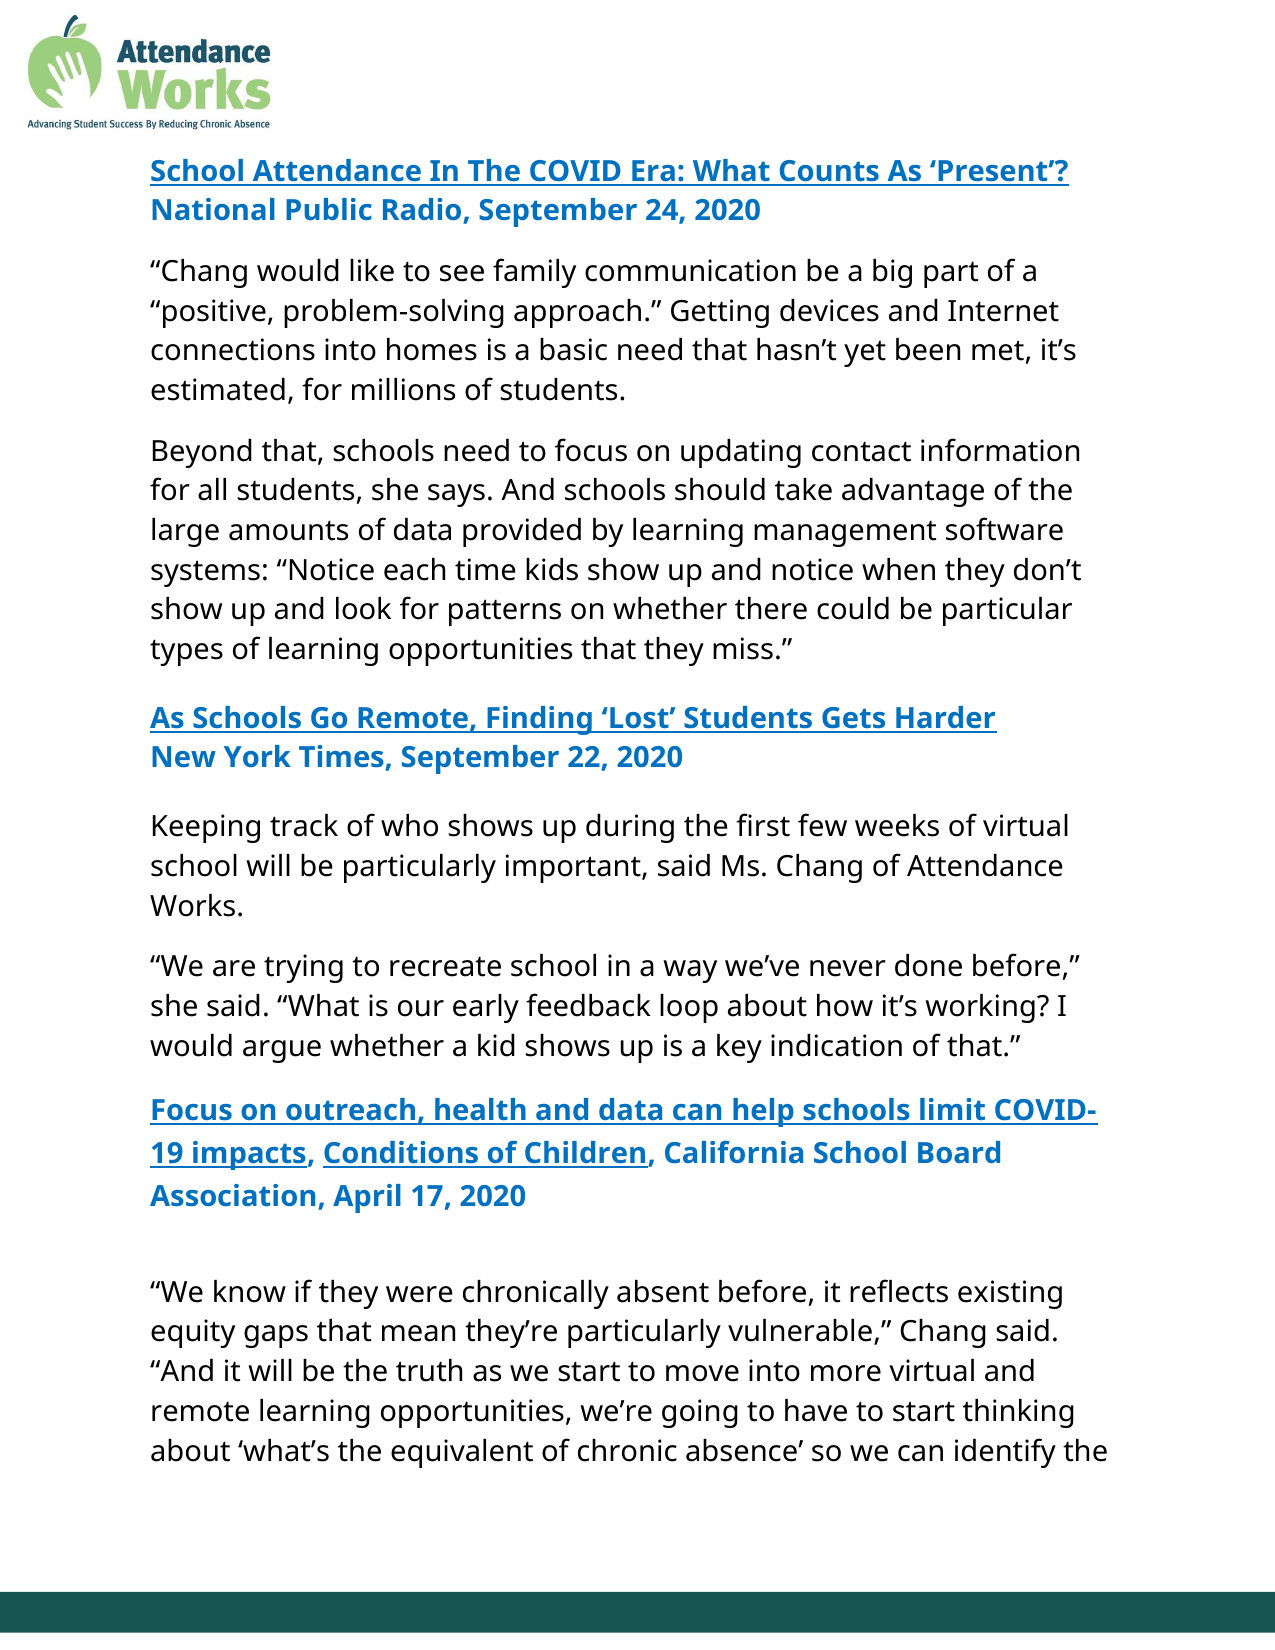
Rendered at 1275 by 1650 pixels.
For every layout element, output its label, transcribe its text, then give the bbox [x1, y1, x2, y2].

picture [9, 12, 300, 143]
text School Attendance In The COVID Era: What Counts As ‘Present’? National Public Radio, September 24, 2020 [150, 150, 1125, 229]
subtitle Focus on outreach, health and data can help schools limit COVID-19 impacts, Conditions of Children, California School Board Association, April 17, 2020 [150, 1089, 1125, 1215]
text Beyond that, schools need to focus on updating contact information for all students, she says. And schools should take advantage of the large amounts of data provided by learning management software systems: “Notice each time kids show up and notice when they don’t show up and look for patterns on whether there could be particular types of learning opportunities that they miss.” [150, 430, 1125, 668]
text Keeping track of who shows up during the first few weeks of virtual school will be particularly important, said Ms. Chang of Attendance Works. [150, 806, 1125, 925]
text As Schools Go Remote, Finding ‘Lost’ Students Gets Harder New York Times, September 22, 2020 [150, 697, 1125, 776]
text “We are trying to recreate school in a way we’ve never done before,” she said. “What is our early feedback loop about how it’s working? I would argue whether a kid shows up is a key indication of that.” [150, 946, 1125, 1064]
text “Chang would like to see family communication be a big part of a “positive, problem-solving approach.” Getting devices and Internet connections into homes is a basic need that hasn’t yet been met, it’s estimated, for millions of students. [150, 250, 1125, 409]
